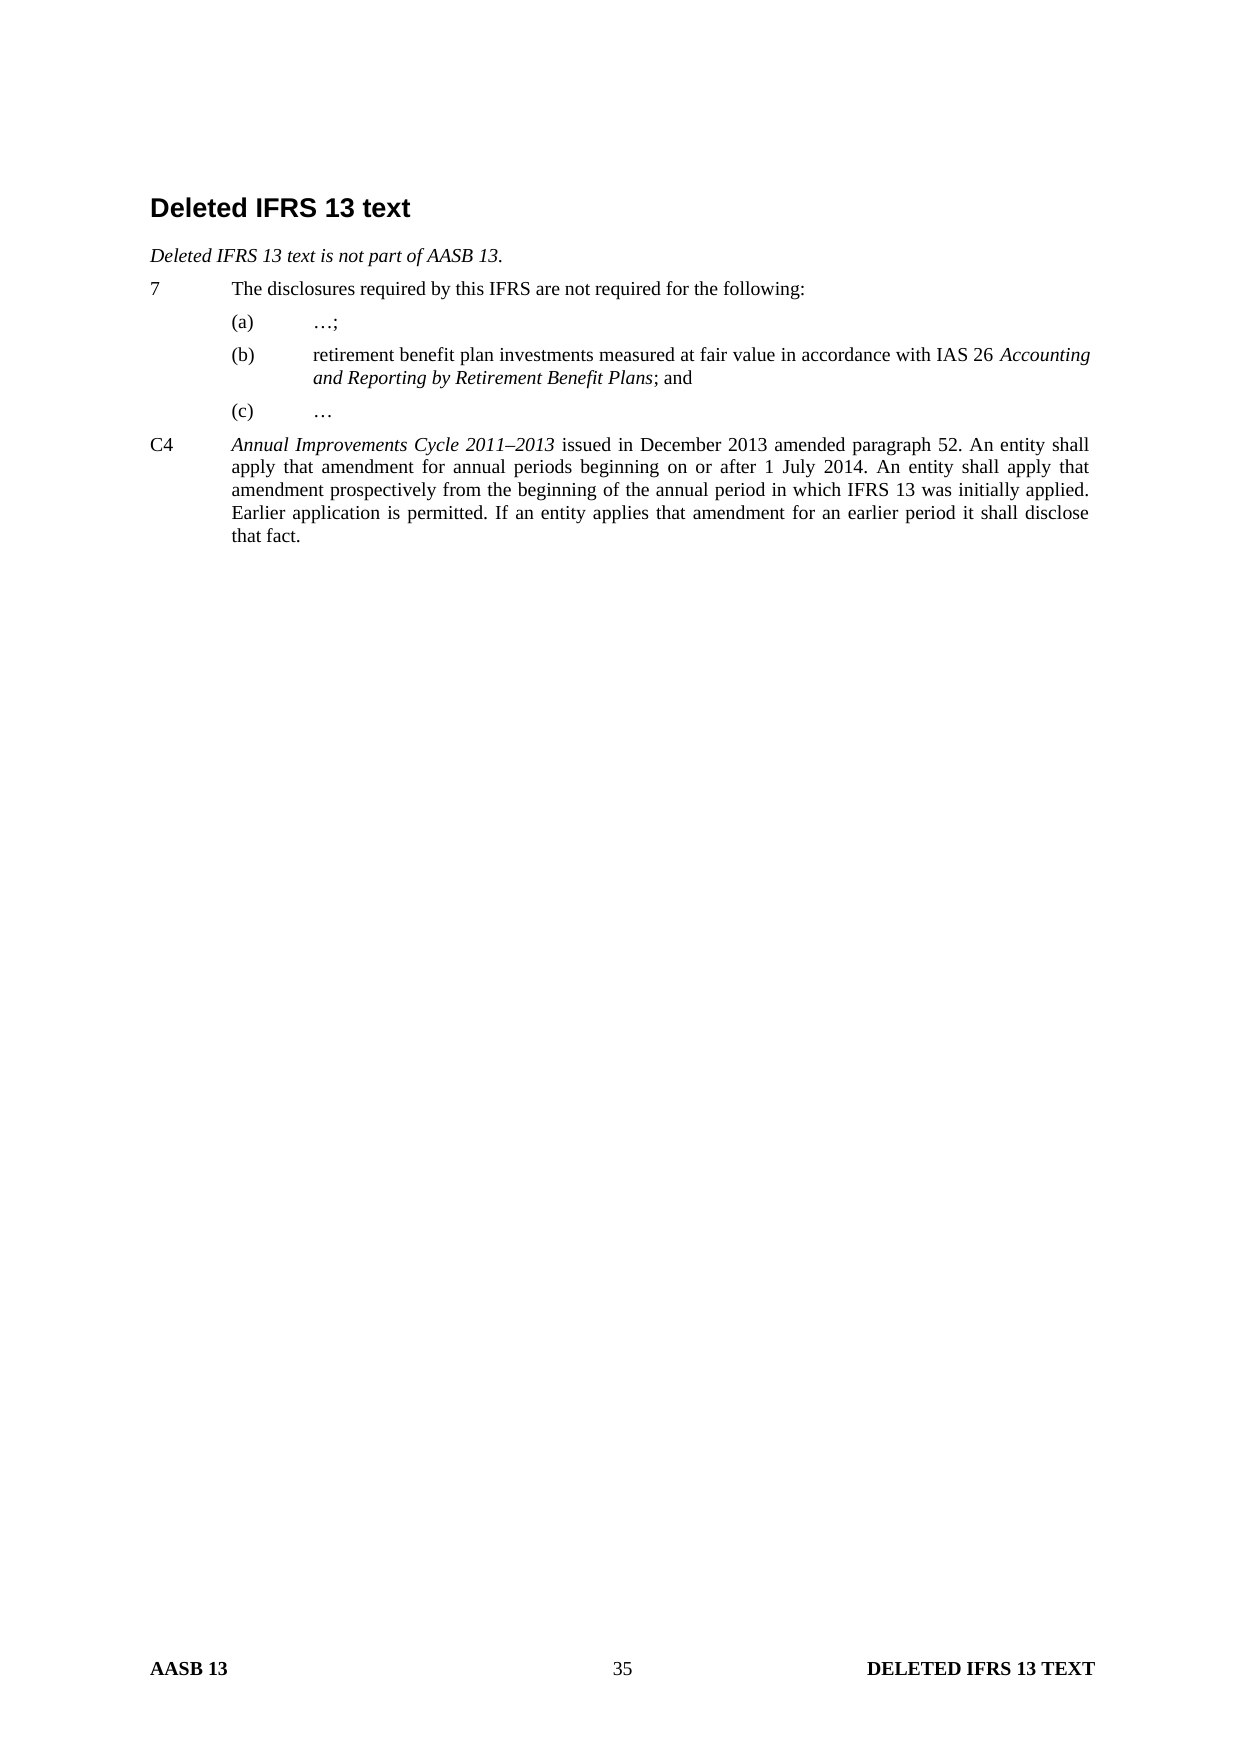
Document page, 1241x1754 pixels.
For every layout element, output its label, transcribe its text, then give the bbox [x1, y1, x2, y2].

text (a) …; [231, 310, 1090, 333]
title Deleted IFRS 13 text [150, 192, 1090, 223]
text 7 The disclosures required by this IFRS are not required for the following: [150, 277, 1090, 300]
text (c) … [231, 399, 1090, 422]
text Deleted IFRS 13 text is not part of AASB 13. [150, 244, 1090, 267]
text (b) retirement benefit plan investments measured at fair value in accordance with IAS 26 Accounting and Reporting by Retirement Benefit Plans; and [231, 343, 1090, 389]
text C4 Annual Improvements Cycle 2011–2013 issued in December 2013 amended paragraph 52. An entity shall apply that amendment for annual periods beginning on or after 1 July 2014. An entity shall apply that amendment prospectively from the beginning of the annual period in which IFRS 13 was initially applied. Earlier application is permitted. If an entity applies that amendment for an earlier period it shall disclose that fact. [150, 433, 1090, 547]
